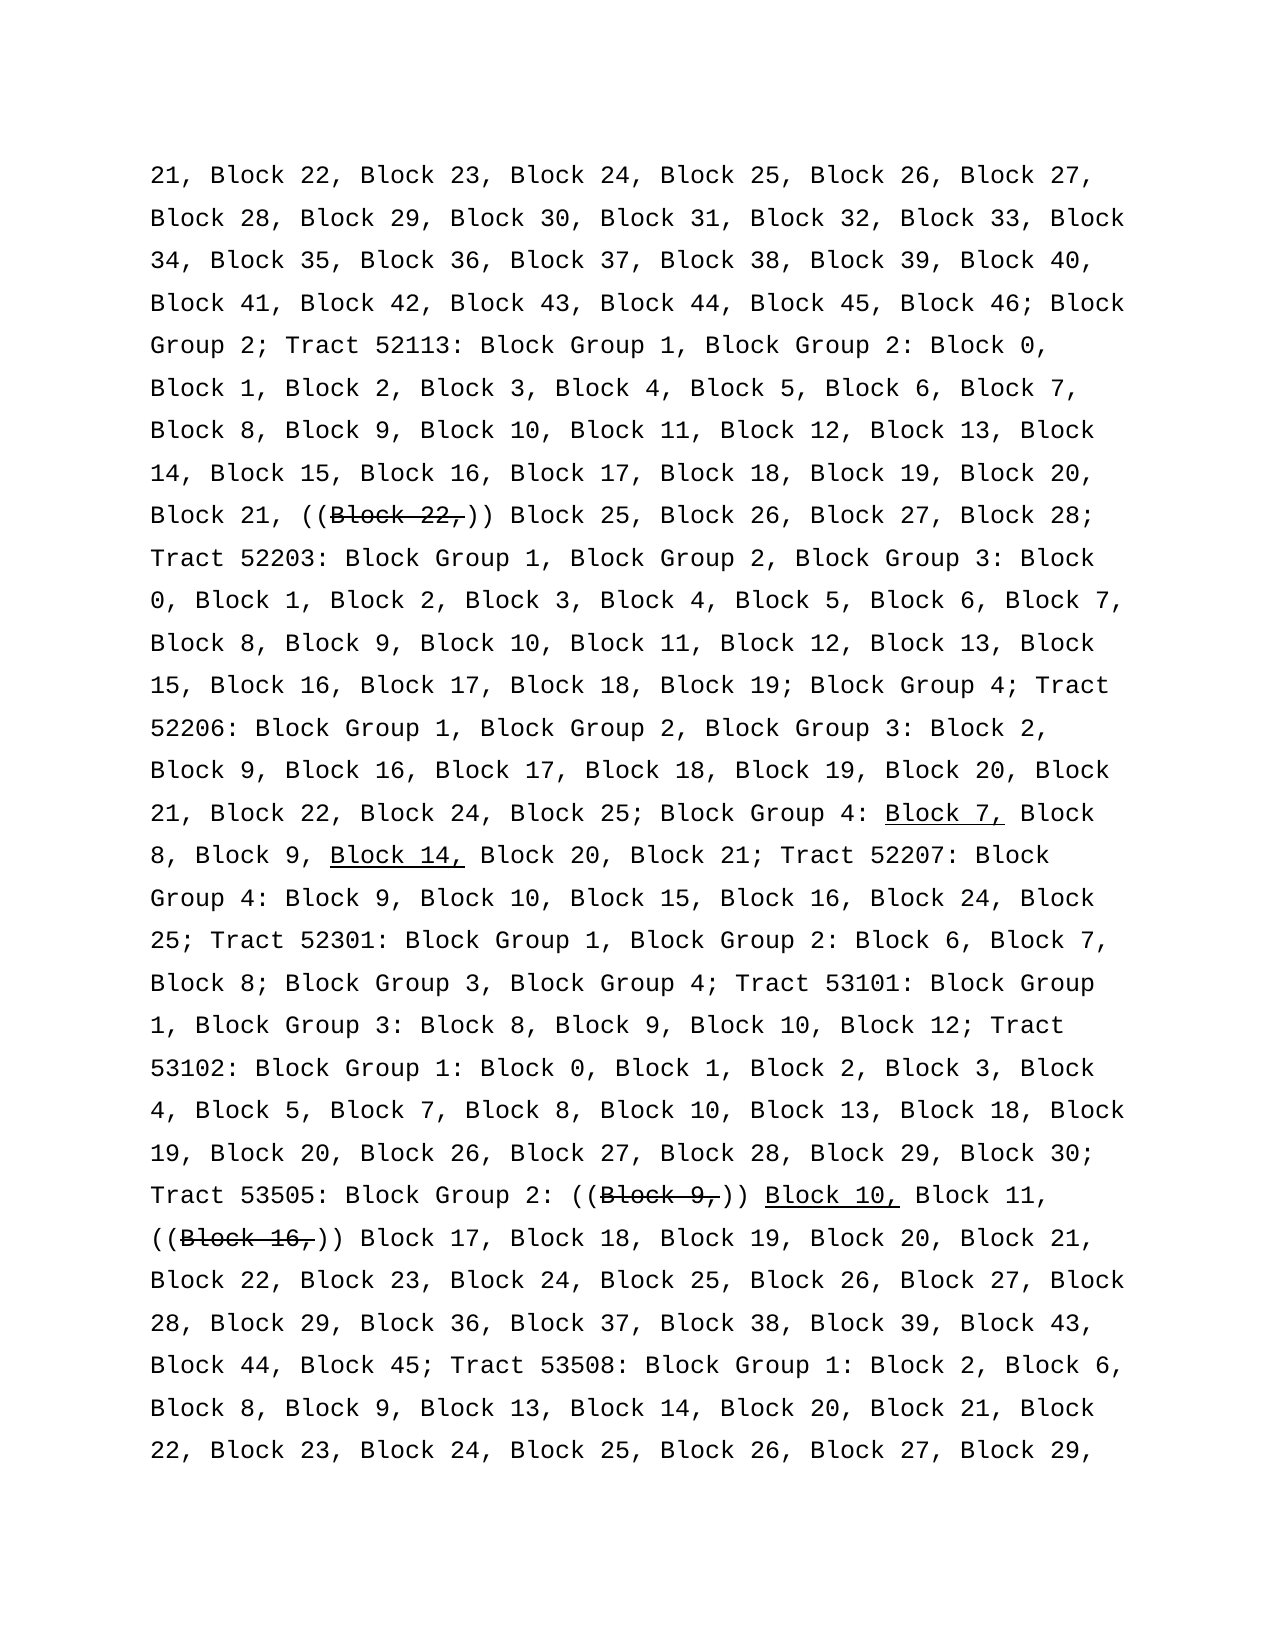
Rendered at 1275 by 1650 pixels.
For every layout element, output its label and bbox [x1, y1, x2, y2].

text [150, 150, 1125, 1467]
